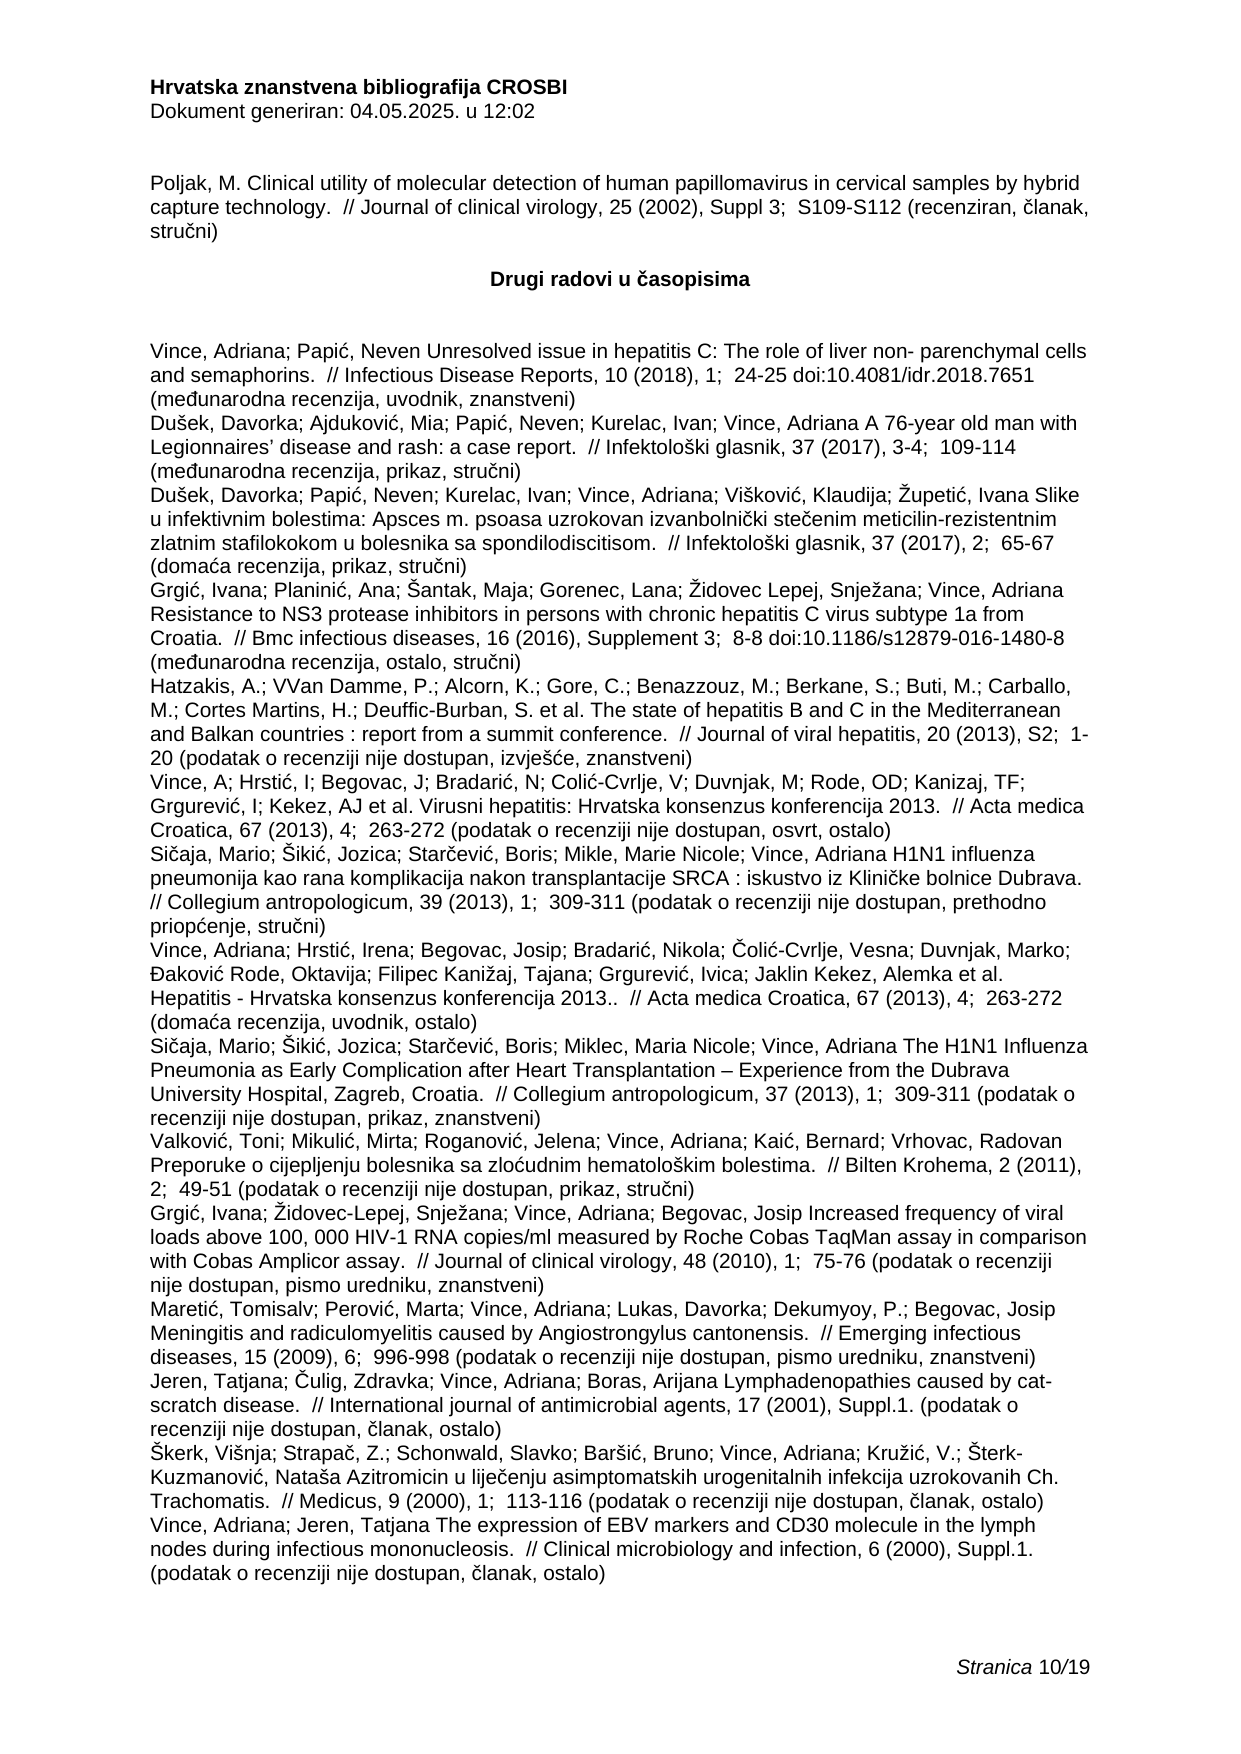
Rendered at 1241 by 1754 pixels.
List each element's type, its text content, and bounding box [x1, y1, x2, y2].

text Grgić, Ivana; Planinić, Ana; Šantak, Maja; Gorenec, Lana; Židovec Lepej, Snježana; Vince, Adriana [150, 578, 1090, 674]
text Sičaja, Mario; Šikić, Jozica; Starčević, Boris; Miklec, Maria Nicole; Vince, Adriana [150, 1033, 1090, 1129]
text Valković, Toni; Mikulić, Mirta; Roganović, Jelena; Vince, Adriana; Kaić, Bernard; Vrhovac, Radovan [150, 1129, 1090, 1201]
text Maretić, Tomisalv; Perović, Marta; Vince, Adriana; Lukas, Davorka; Dekumyoy, P.; Begovac, Josip [150, 1297, 1090, 1369]
text Vince, Adriana; Papić, Neven [150, 339, 1090, 411]
text Vince, Adriana; Jeren, Tatjana [150, 1513, 1090, 1584]
text Jeren, Tatjana; Čulig, Zdravka; Vince, Adriana; Boras, Arijana [150, 1369, 1090, 1441]
text Dušek, Davorka; Papić, Neven; Kurelac, Ivan; Vince, Adriana; Višković, Klaudija; Župetić, Ivana [150, 482, 1090, 578]
text Vince, Adriana; Hrstić, Irena; Begovac, Josip; Bradarić, Nikola; Čolić-Cvrlje, Vesna; Duvnjak, Marko; Đaković Rode, Oktavija; Filipec Kanižaj, Tajana; Grgurević, Ivica; Jaklin Kekez, Alemka et al. [150, 938, 1090, 1033]
text Sičaja, Mario; Šikić, Jozica; Starčević, Boris; Mikle, Marie Nicole; Vince, Adriana [150, 842, 1090, 938]
text Škerk, Višnja; Strapač, Z.; Schonwald, Slavko; Baršić, Bruno; Vince, Adriana; Kružić, V.; Šterk-Kuzmanović, Nataša [150, 1441, 1090, 1513]
text Hatzakis, A.; VVan Damme, P.; Alcorn, K.; Gore, C.; Benazzouz, M.; Berkane, S.; Buti, M.; Carballo, M.; Cortes Martins, H.; Deuffic-Burban, S. et al. [150, 674, 1090, 770]
text Vince, A; Hrstić, I; Begovac, J; Bradarić, N; Colić-Cvrlje, V; Duvnjak, M; Rode, OD; Kanizaj, TF; Grgurević, I; Kekez, AJ et al. [150, 770, 1090, 842]
text Grgić, Ivana; Židovec-Lepej, Snježana; Vince, Adriana; Begovac, Josip [150, 1201, 1090, 1297]
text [150, 171, 1090, 243]
text Dušek, Davorka; Ajduković, Mia; Papić, Neven; Kurelac, Ivan; Vince, Adriana [150, 411, 1090, 482]
subtitle Drugi radovi u časopisima [150, 267, 1090, 291]
